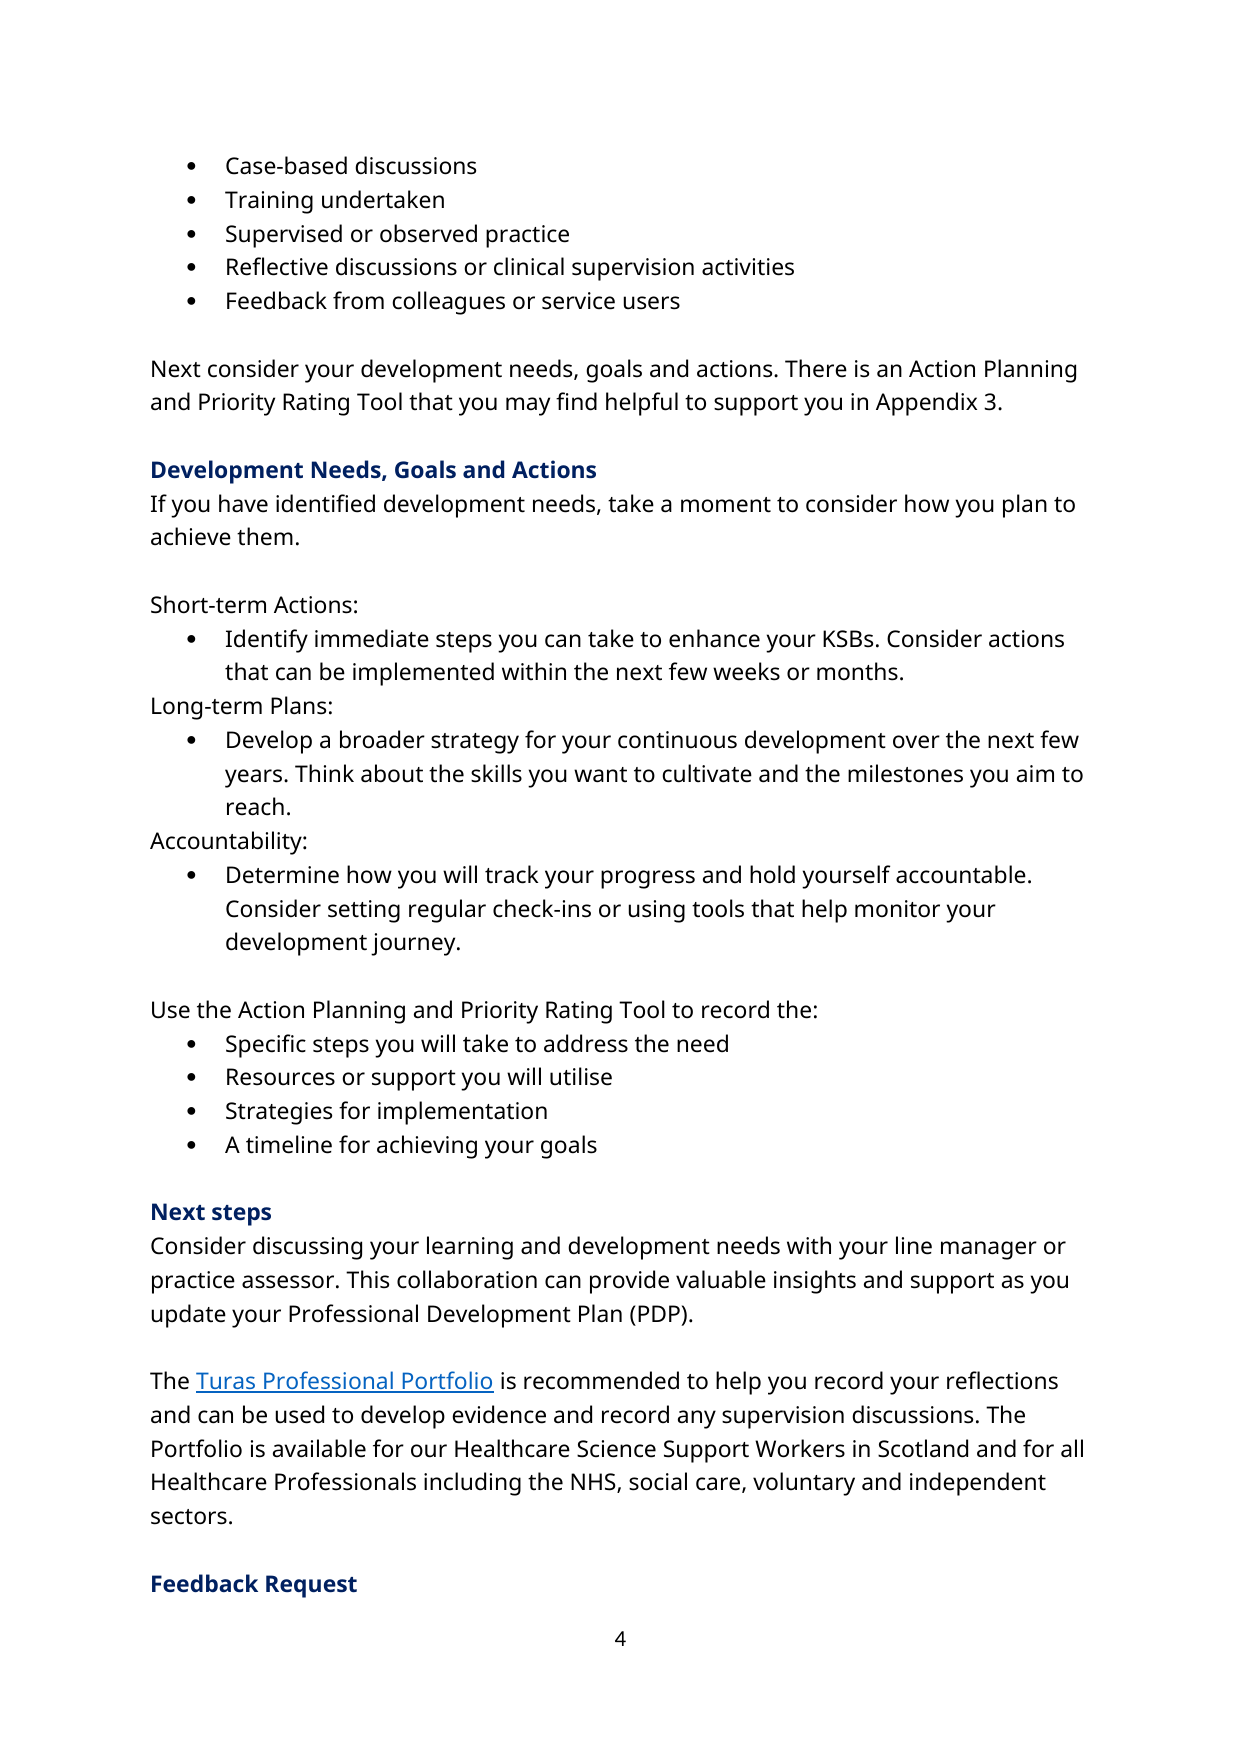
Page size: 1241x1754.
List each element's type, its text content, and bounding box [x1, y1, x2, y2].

text The Turas Professional Portfolio is recommended to help you record your reflections and can be used to develop evidence and record any supervision discussions. The Portfolio is available for our Healthcare Science Support Workers in Scotland and for all Healthcare Professionals including the NHS, social care, voluntary and independent sectors. [150, 1365, 1090, 1531]
text Accountability: [150, 825, 1090, 856]
list Specific steps you will take to address the need [187, 1027, 1090, 1059]
text Next consider your development needs, goals and actions. There is an Action Planning and Priority Rating Tool that you may find helpful to support you in Appendix 3. [150, 352, 1090, 417]
list Training undertaken [187, 184, 1090, 215]
list Determine how you will track your progress and hold yourself accountable. Consider setting regular check-ins or using tools that help monitor your development journey. [187, 859, 1090, 957]
text Feedback Request [150, 1567, 1090, 1599]
text Short-term Actions: [150, 589, 1090, 620]
list Strategies for implementation [187, 1095, 1090, 1126]
list Identify immediate steps you can take to enhance your KSBs. Consider actions that can be implemented within the next few weeks or months. [187, 622, 1090, 687]
list Case-based discussions [187, 150, 1090, 181]
text Long-term Plans: [150, 690, 1090, 721]
list A timeline for achieving your goals [187, 1129, 1090, 1160]
text Use the Action Planning and Priority Rating Tool to record the: [150, 994, 1090, 1025]
list Develop a broader strategy for your continuous development over the next few years. Think about the skills you want to cultivate and the milestones you aim to reach. [187, 724, 1090, 822]
list Reflective discussions or clinical supervision activities [187, 251, 1090, 282]
text Consider discussing your learning and development needs with your line manager or practice assessor. This collaboration can provide valuable insights and support as you update your Professional Development Plan (PDP). [150, 1230, 1090, 1329]
text Next steps [150, 1196, 1090, 1227]
list Feedback from colleagues or service users [187, 285, 1090, 316]
list Resources or support you will utilise [187, 1061, 1090, 1092]
text Development Needs, Goals and Actions [150, 454, 1090, 485]
text If you have identified development needs, take a moment to consider how you plan to achieve them. [150, 487, 1090, 552]
list Supervised or observed practice [187, 217, 1090, 249]
